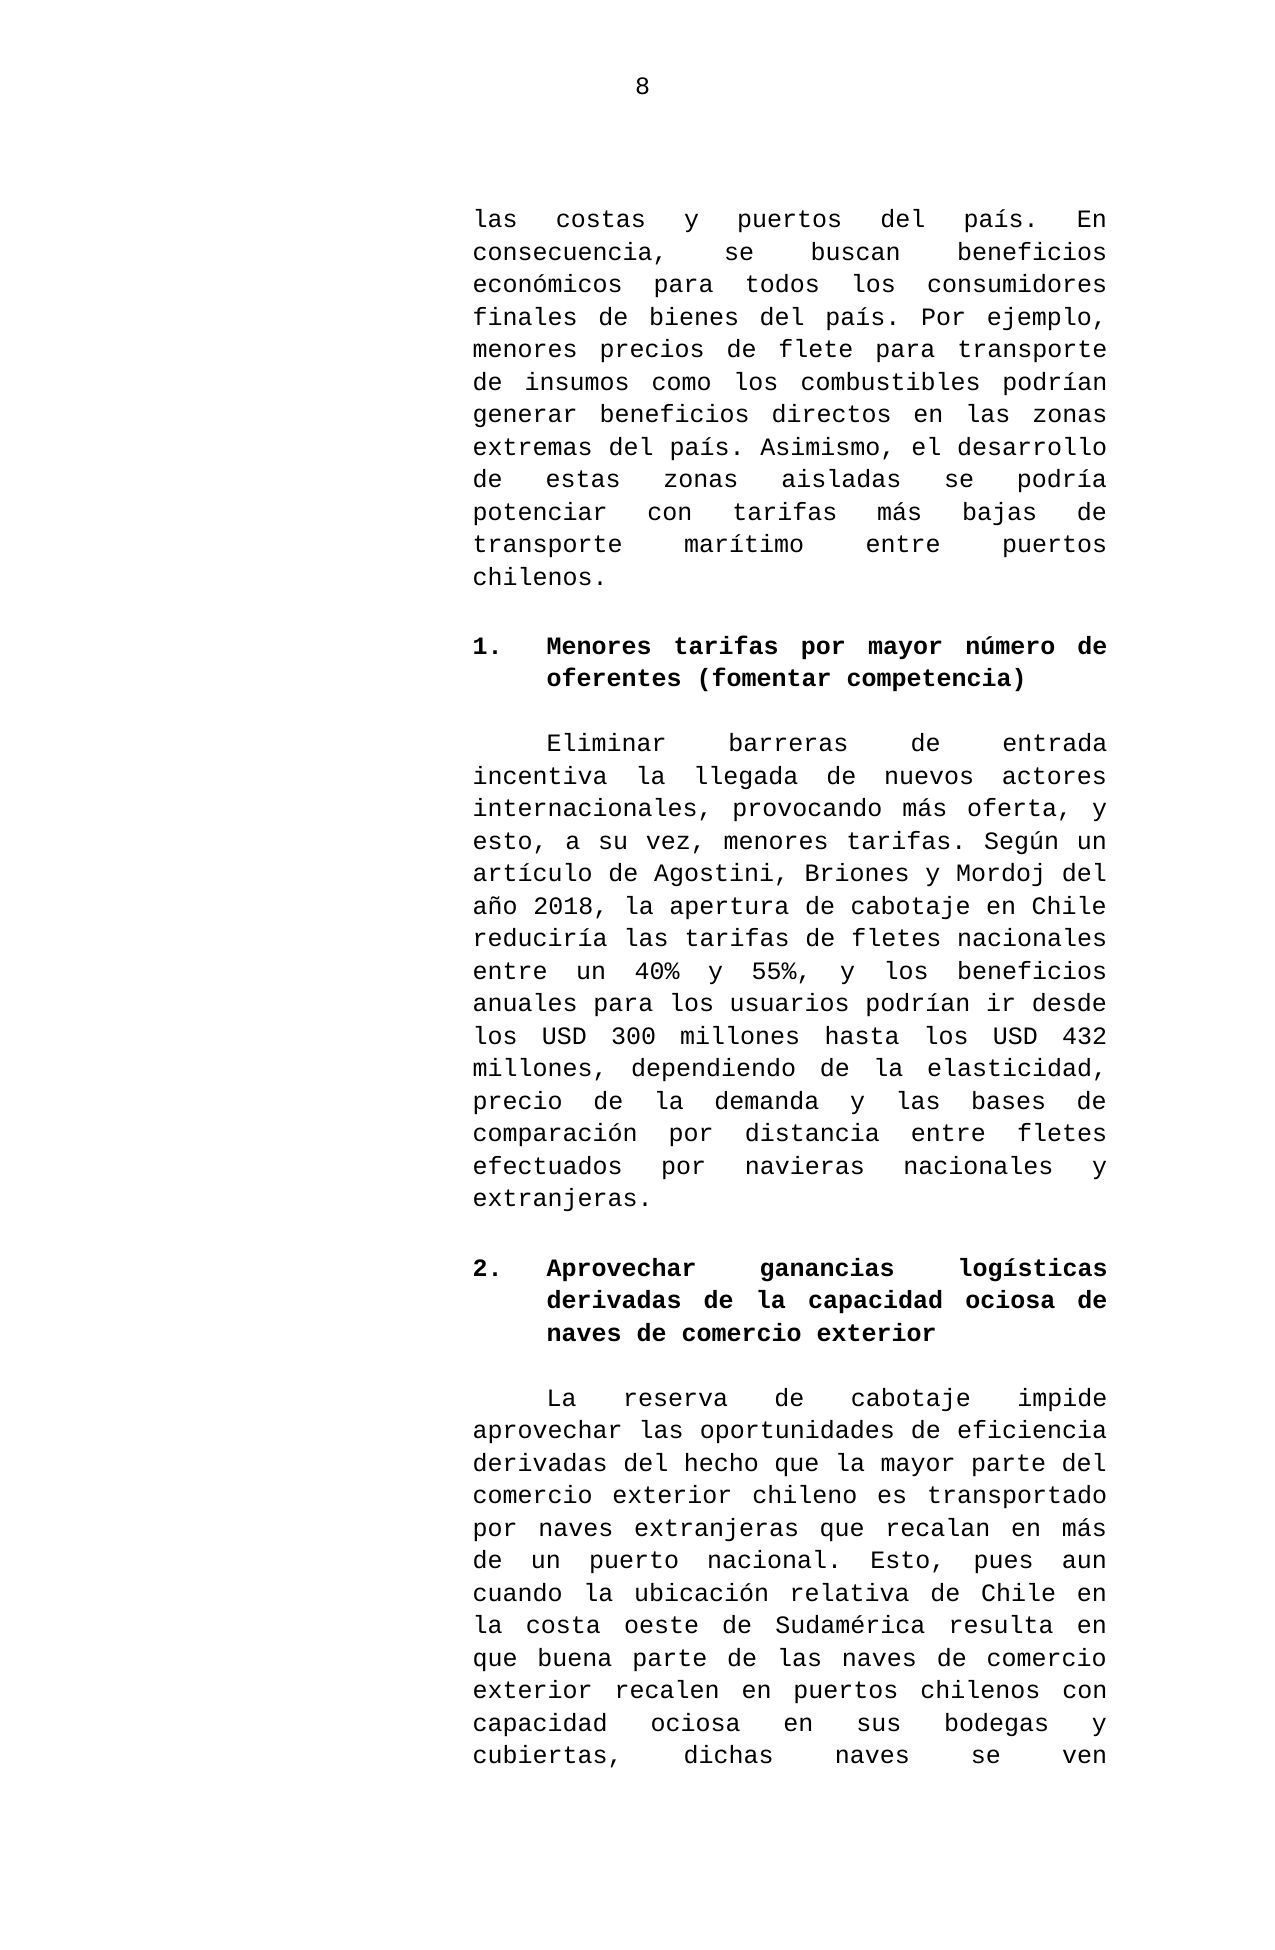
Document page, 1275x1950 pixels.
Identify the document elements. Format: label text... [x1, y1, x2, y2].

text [472, 207, 1107, 593]
text Eliminar barreras de entrada incentiva la llegada de nuevos actores internacionales, provocando más oferta, y esto, a su vez, menores tarifas. Según un artículo de Agostini, Briones y Mordoj del año 2018, la apertura de cabotaje en Chile reduciría las tarifas de fletes nacionales entre un 40% y 55%, y los beneficios anuales para los usuarios podrían ir desde los USD 300 millones hasta los USD 432 millones, dependiendo de la elasticidad, precio de la demanda y las bases de comparación por distancia entre fletes efectuados por navieras nacionales y extranjeras. [472, 731, 1107, 1214]
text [472, 1385, 1107, 1771]
subtitle Aprovechar ganancias logísticas derivadas de la capacidad ociosa de naves de comercio exterior [472, 1255, 1107, 1348]
subtitle Menores tarifas por mayor número de oferentes (fomentar competencia) [472, 633, 1107, 694]
